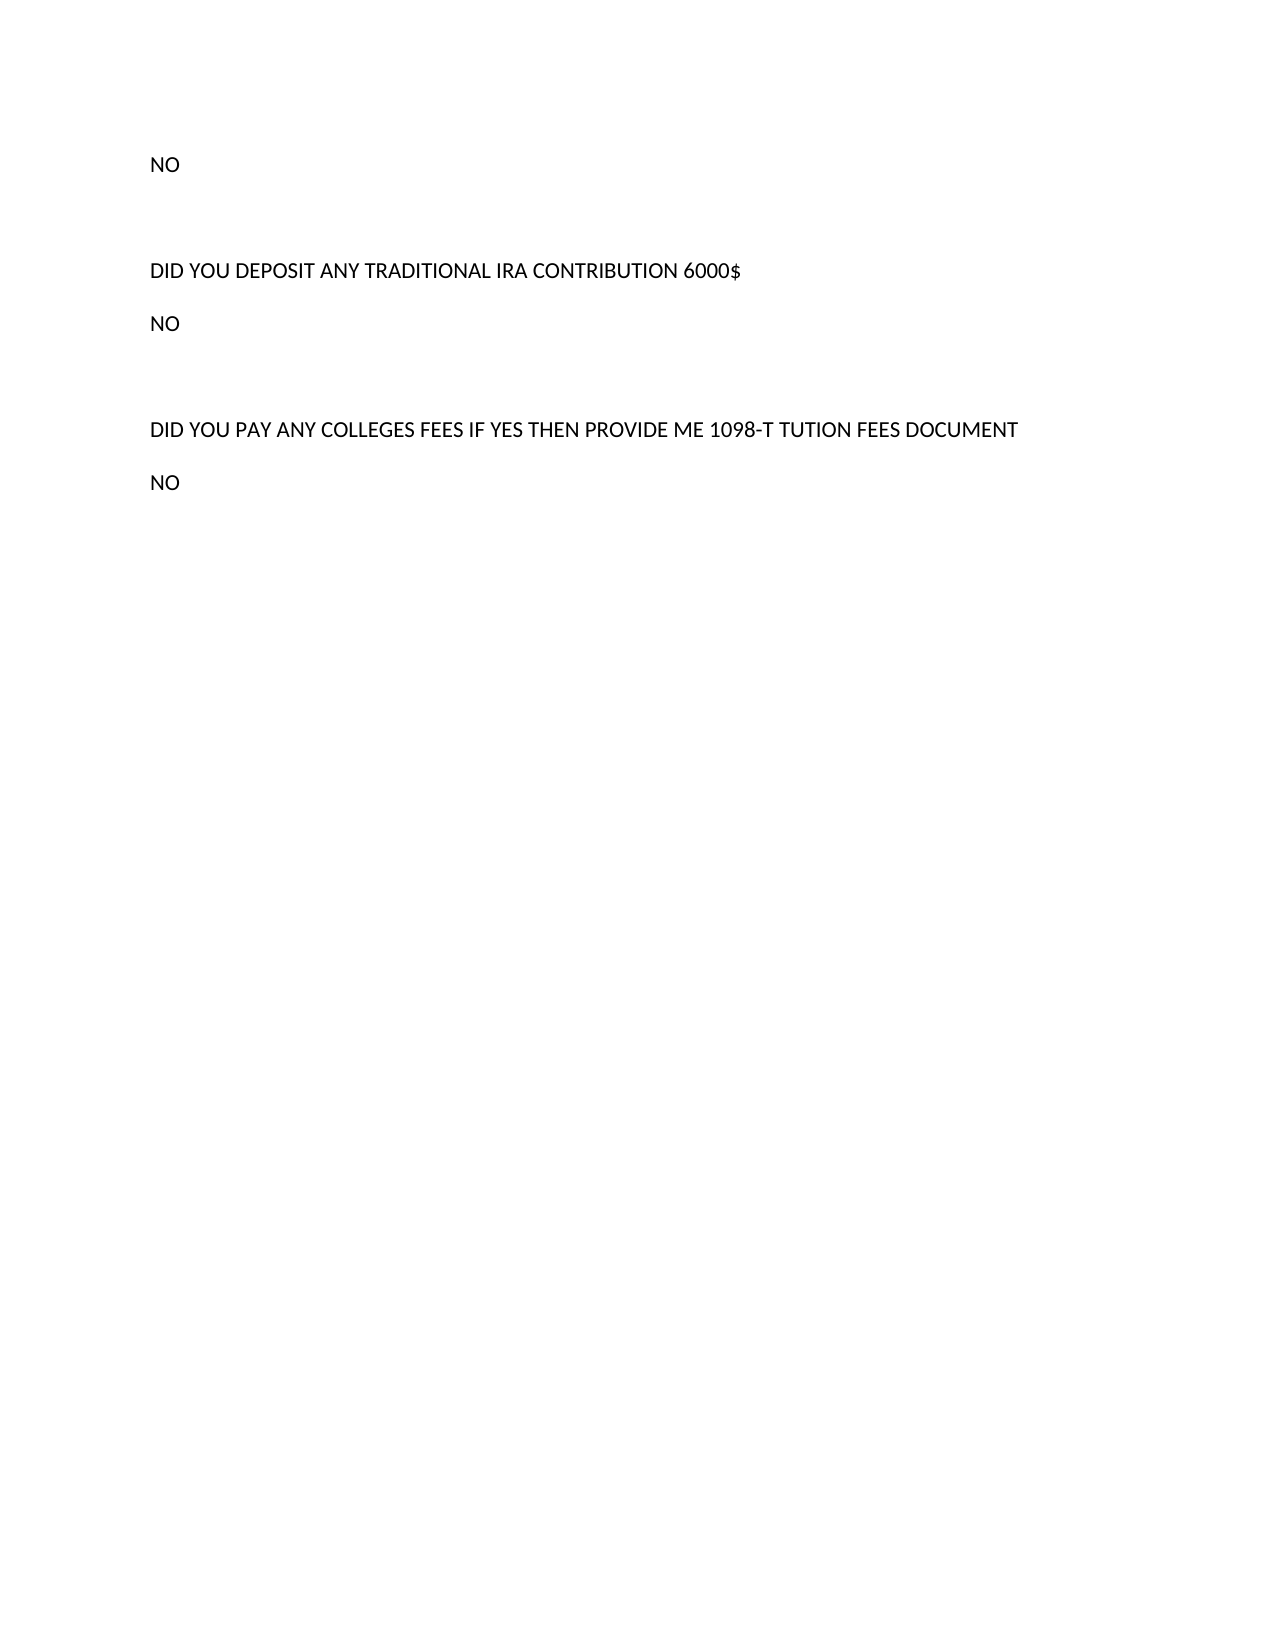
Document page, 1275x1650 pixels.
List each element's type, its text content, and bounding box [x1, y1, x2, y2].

text DID YOU PAY ANY COLLEGES FEES IF YES THEN PROVIDE ME 1098-T TUTION FEES DOCUMENT [150, 415, 1125, 443]
text NO [150, 468, 1125, 496]
text DID YOU DEPOSIT ANY TRADITIONAL IRA CONTRIBUTION 6000$ [150, 256, 1125, 284]
text NO [150, 150, 1125, 178]
text NO [150, 309, 1125, 337]
